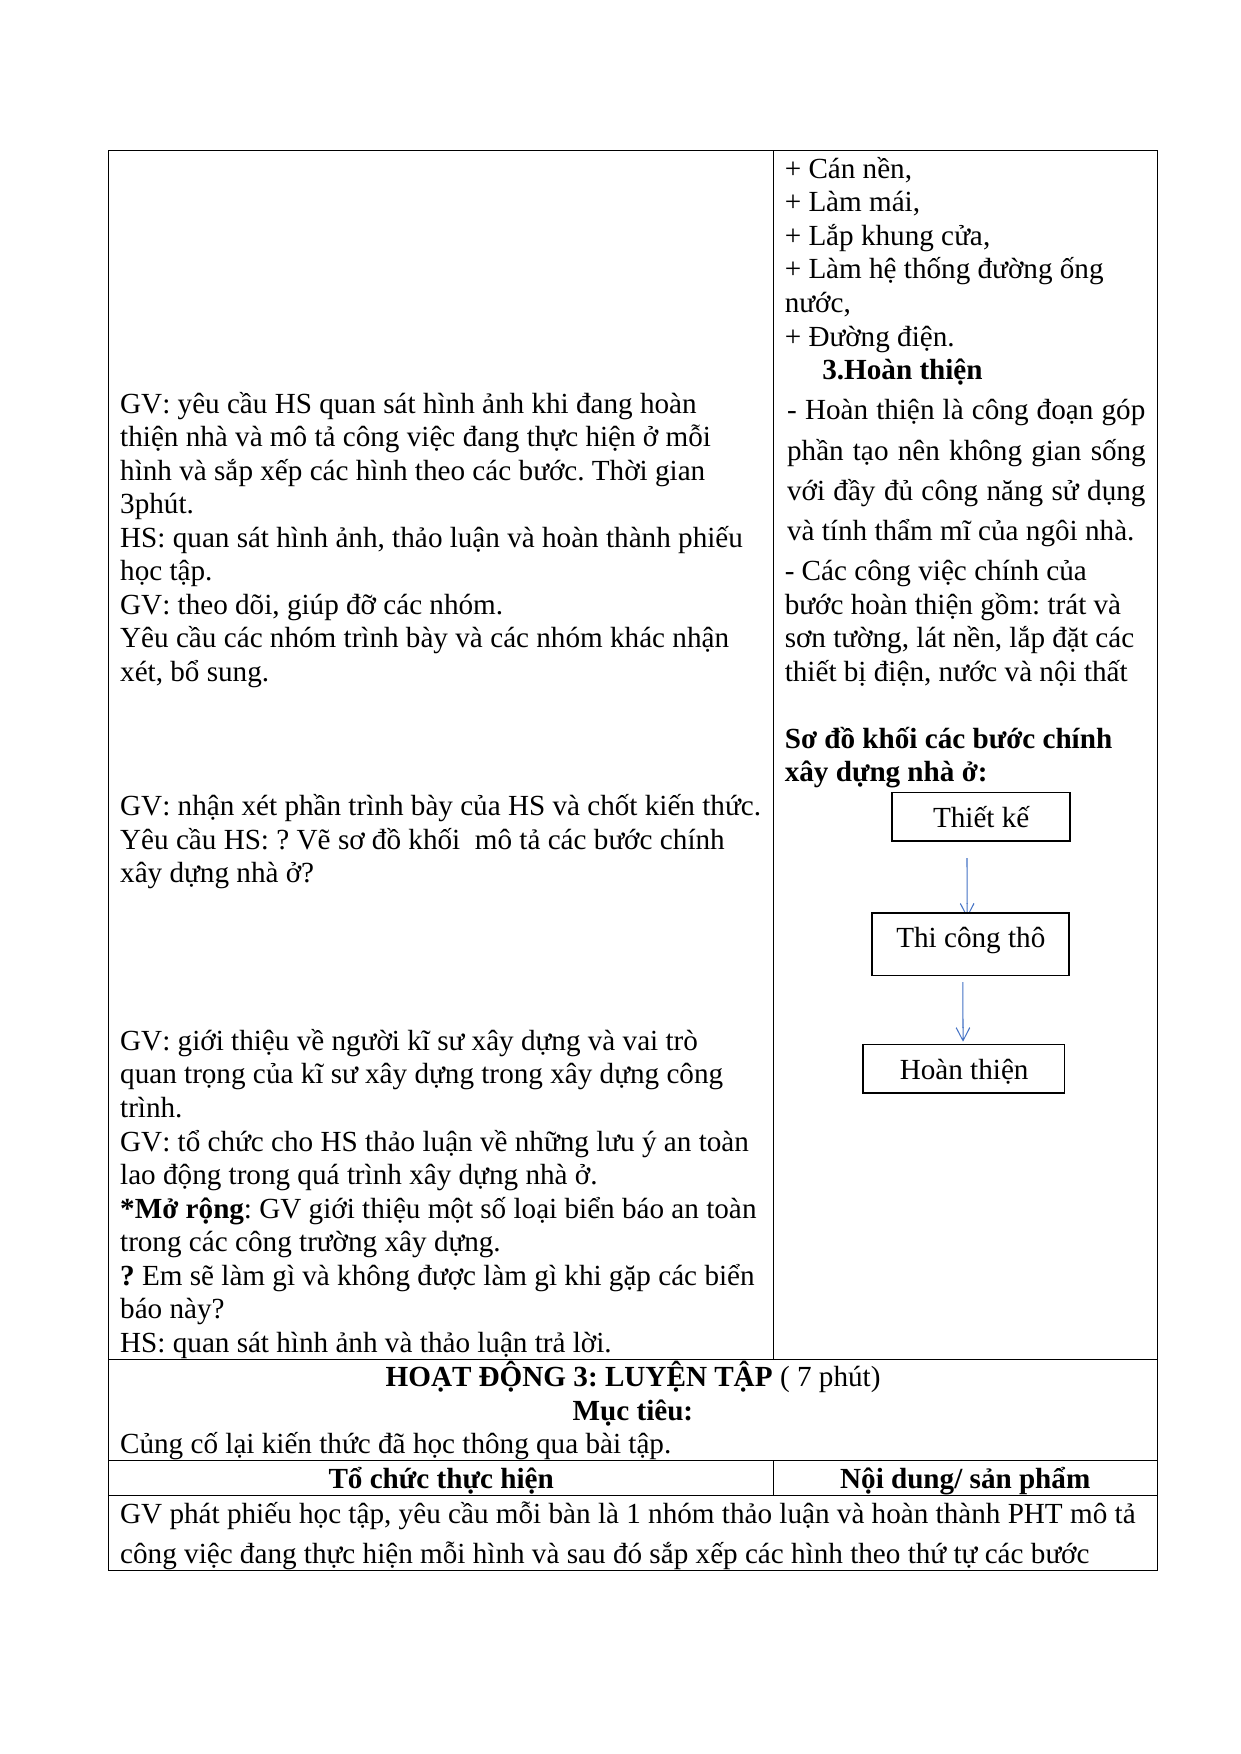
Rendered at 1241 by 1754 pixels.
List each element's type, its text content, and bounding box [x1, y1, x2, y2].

table_cell Nội dung/ sản phẩm [774, 1461, 1157, 1495]
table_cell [774, 151, 1157, 1358]
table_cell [109, 151, 773, 1358]
table_cell Tổ chức thực hiện [109, 1461, 773, 1495]
table_cell HOẠT ĐỘNG 3: LUYỆN TẬP ( 7 phút) Mục tiêu: Củng cố lại kiến thức đã học thông qua bài tập. [109, 1360, 1157, 1460]
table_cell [109, 1496, 1157, 1569]
